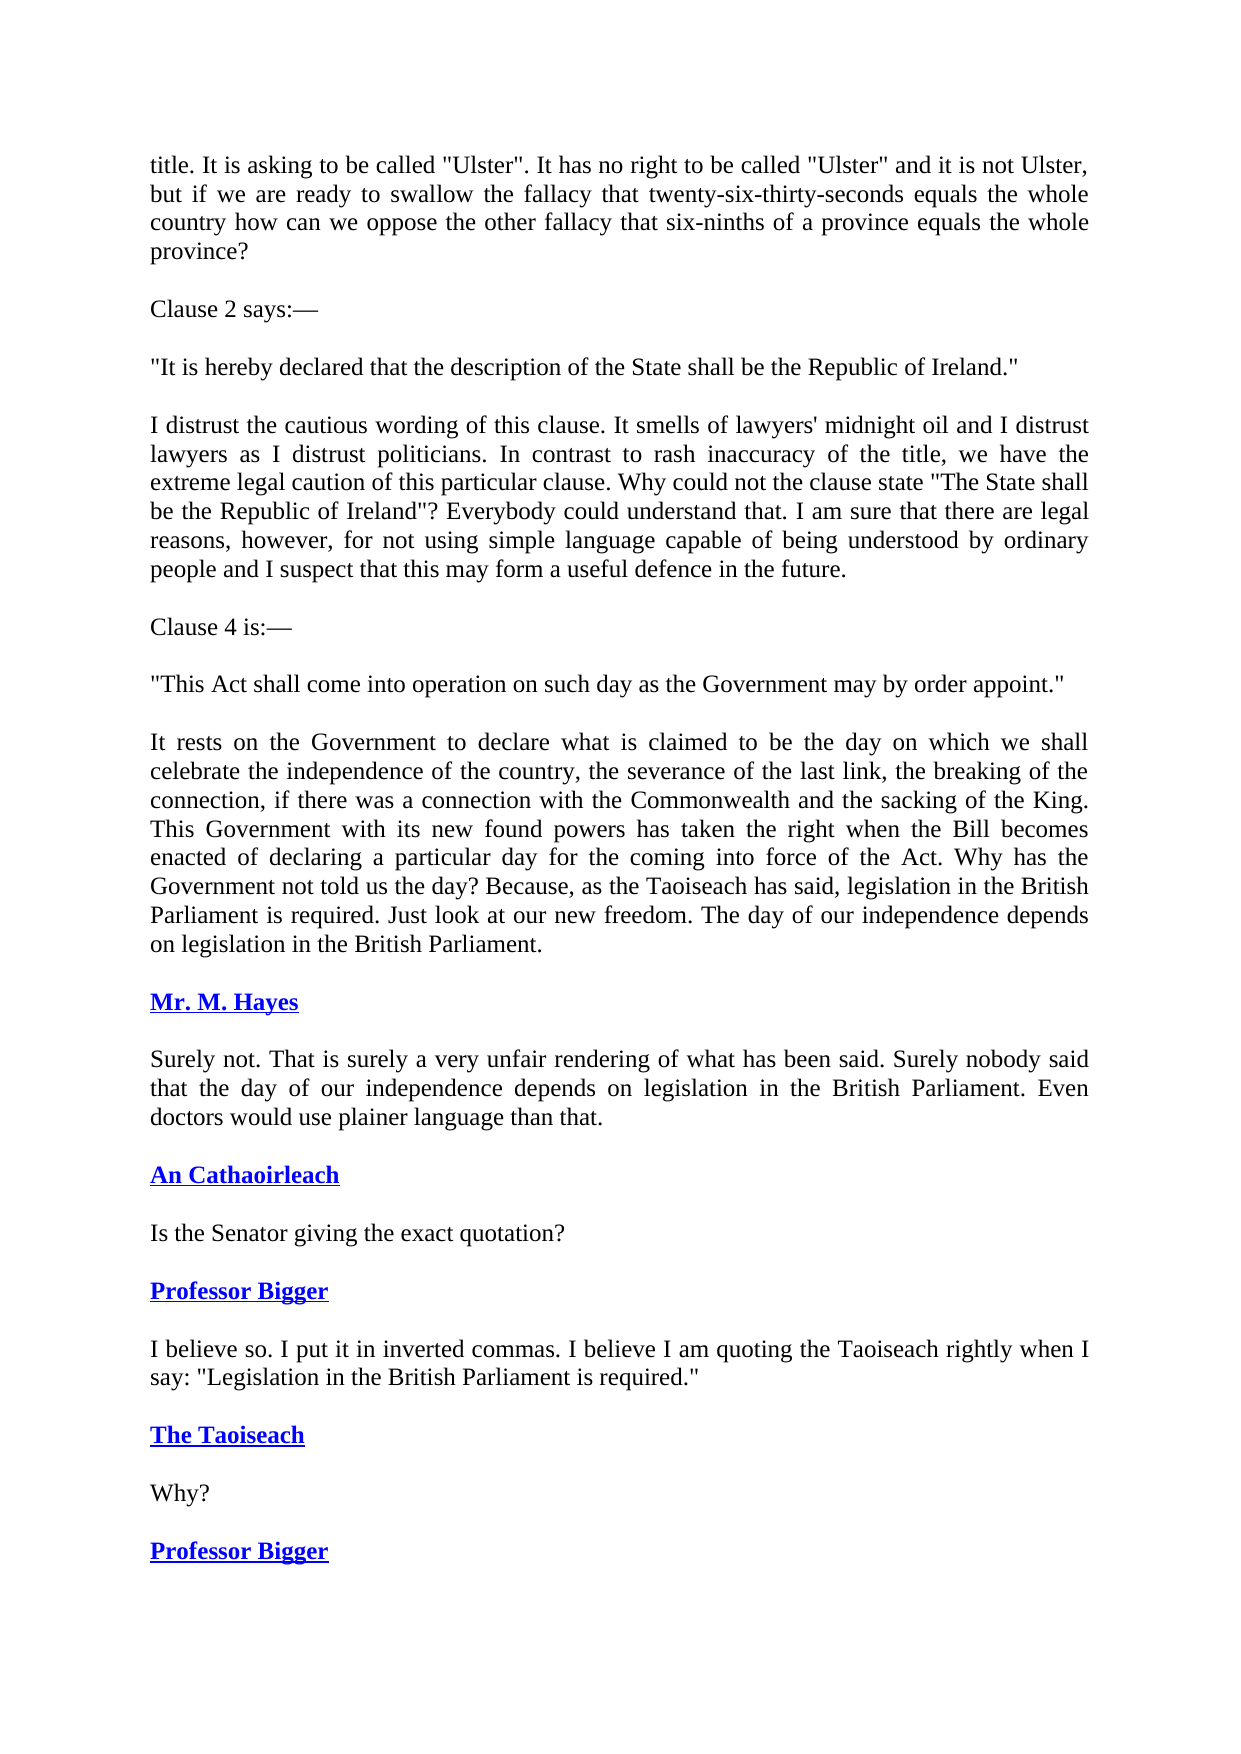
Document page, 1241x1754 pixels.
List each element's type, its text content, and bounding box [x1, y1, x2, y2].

text Clause 2 says:— [150, 294, 1090, 323]
text Professor Bigger [150, 1536, 1090, 1565]
text Is the Senator giving the exact quotation? [150, 1218, 1090, 1247]
text Why? [150, 1478, 1090, 1507]
text Mr. M. Hayes [150, 987, 1090, 1015]
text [150, 150, 1090, 265]
text "It is hereby declared that the description of the State shall be the Republic of Ireland." [150, 352, 1090, 381]
text Surely not. That is surely a very unfair rendering of what has been said. Surely nobody said that the day of our independence depends on legislation in the British Parliament. Even doctors would use plainer language than that. [150, 1044, 1090, 1131]
text I believe so. I put it in inverted commas. I believe I am quoting the Taoiseach rightly when I say: "Legislation in the British Parliament is required." [150, 1334, 1090, 1391]
text The Taoiseach [150, 1420, 1090, 1449]
text An Cathaoirleach [150, 1160, 1090, 1189]
text I distrust the cautious wording of this clause. It smells of lawyers' midnight oil and I distrust lawyers as I distrust politicians. In contrast to rash inaccuracy of the title, we have the extreme legal caution of this particular clause. Why could not the clause state "The State shall be the Republic of Ireland"? Everybody could understand that. I am sure that there are legal reasons, however, for not using simple language capable of being understood by ordinary people and I suspect that this may form a useful defence in the future. [150, 410, 1090, 582]
text Professor Bigger [150, 1276, 1090, 1304]
text It rests on the Government to declare what is claimed to be the day on which we shall celebrate the independence of the country, the severance of the last link, the breaking of the connection, if there was a connection with the Commonwealth and the sacking of the King. This Government with its new found powers has taken the right when the Bill becomes enacted of declaring a particular day for the coming into force of the Act. Why has the Government not told us the day? Because, as the Taoiseach has said, legislation in the British Parliament is required. Just look at our new freedom. The day of our independence depends on legislation in the British Parliament. [150, 727, 1090, 957]
text Clause 4 is:— [150, 612, 1090, 640]
text "This Act shall come into operation on such day as the Government may by order appoint." [150, 669, 1090, 698]
